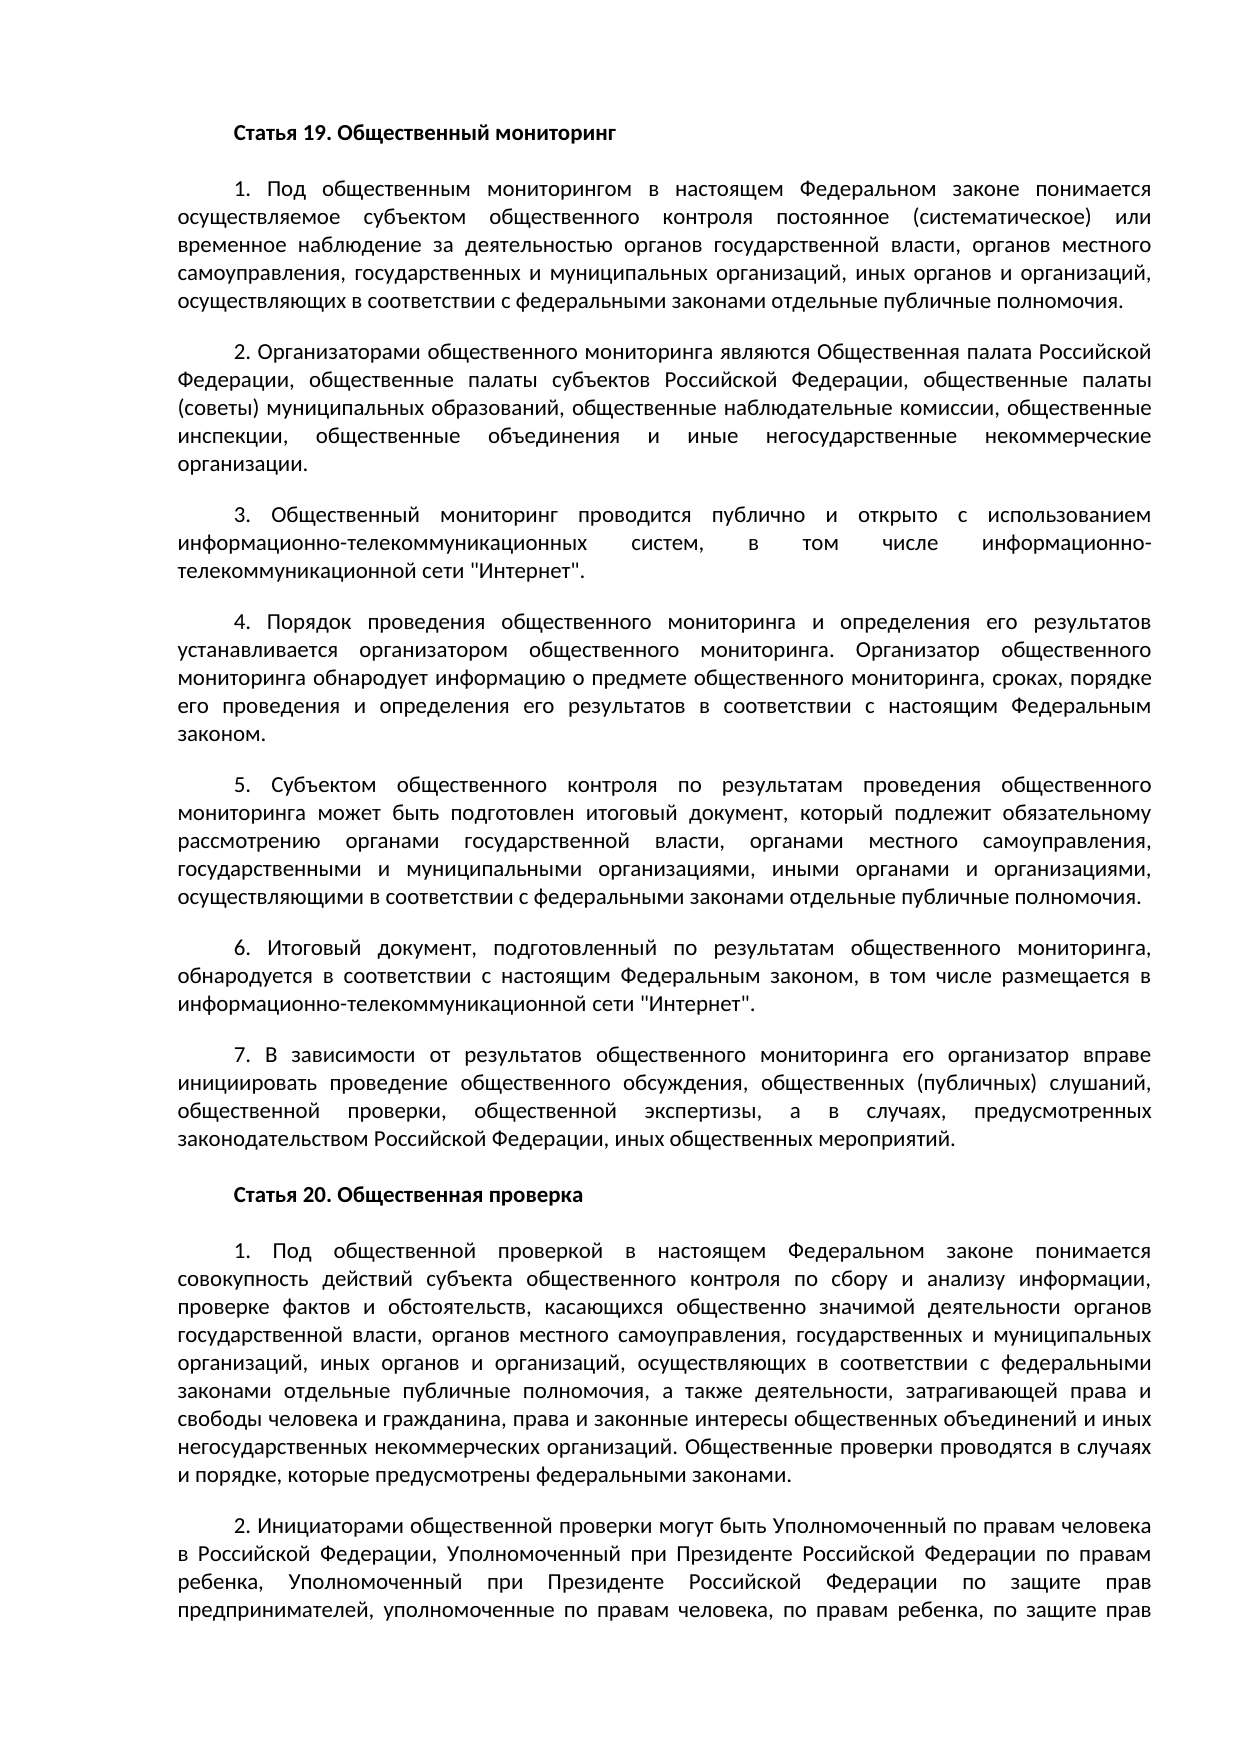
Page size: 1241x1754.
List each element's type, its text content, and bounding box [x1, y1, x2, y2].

text 5. Субъектом общественного контроля по результатам проведения общественного мониторинга может быть подготовлен итоговый документ, который подлежит обязательному рассмотрению органами государственной власти, органами местного самоуправления, государственными и муниципальными организациями, иными органами и организациями, осуществляющими в соответствии с федеральными законами отдельные публичные полномочия. [177, 770, 1152, 910]
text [177, 1511, 1152, 1623]
text 3. Общественный мониторинг проводится публично и открыто с использованием информационно-телекоммуникационных систем, в том числе информационно-телекоммуникационной сети "Интернет". [177, 500, 1152, 584]
text 1. Под общественным мониторингом в настоящем Федеральном законе понимается осуществляемое субъектом общественного контроля постоянное (систематическое) или временное наблюдение за деятельностью органов государственной власти, органов местного самоуправления, государственных и муниципальных организаций, иных органов и организаций, осуществляющих в соответствии с федеральными законами отдельные публичные полномочия. [177, 174, 1152, 314]
text 4. Порядок проведения общественного мониторинга и определения его результатов устанавливается организатором общественного мониторинга. Организатор общественного мониторинга обнародует информацию о предмете общественного мониторинга, сроках, порядке его проведения и определения его результатов в соответствии с настоящим Федеральным законом. [177, 607, 1152, 747]
text 6. Итоговый документ, подготовленный по результатам общественного мониторинга, обнародуется в соответствии с настоящим Федеральным законом, в том числе размещается в информационно-телекоммуникационной сети "Интернет". [177, 933, 1152, 1017]
text 7. В зависимости от результатов общественного мониторинга его организатор вправе инициировать проведение общественного обсуждения, общественных (публичных) слушаний, общественной проверки, общественной экспертизы, а в случаях, предусмотренных законодательством Российской Федерации, иных общественных мероприятий. [177, 1040, 1152, 1152]
text 2. Организаторами общественного мониторинга являются Общественная палата Российской Федерации, общественные палаты субъектов Российской Федерации, общественные палаты (советы) муниципальных образований, общественные наблюдательные комиссии, общественные инспекции, общественные объединения и иные негосударственные некоммерческие организации. [177, 337, 1152, 477]
title Статья 19. Общественный мониторинг [177, 118, 1152, 146]
title Статья 20. Общественная проверка [177, 1180, 1152, 1208]
text 1. Под общественной проверкой в настоящем Федеральном законе понимается совокупность действий субъекта общественного контроля по сбору и анализу информации, проверке фактов и обстоятельств, касающихся общественно значимой деятельности органов государственной власти, органов местного самоуправления, государственных и муниципальных организаций, иных органов и организаций, осуществляющих в соответствии с федеральными законами отдельные публичные полномочия, а также деятельности, затрагивающей права и свободы человека и гражданина, права и законные интересы общественных объединений и иных негосударственных некоммерческих организаций. Общественные проверки проводятся в случаях и порядке, которые предусмотрены федеральными законами. [177, 1236, 1152, 1488]
